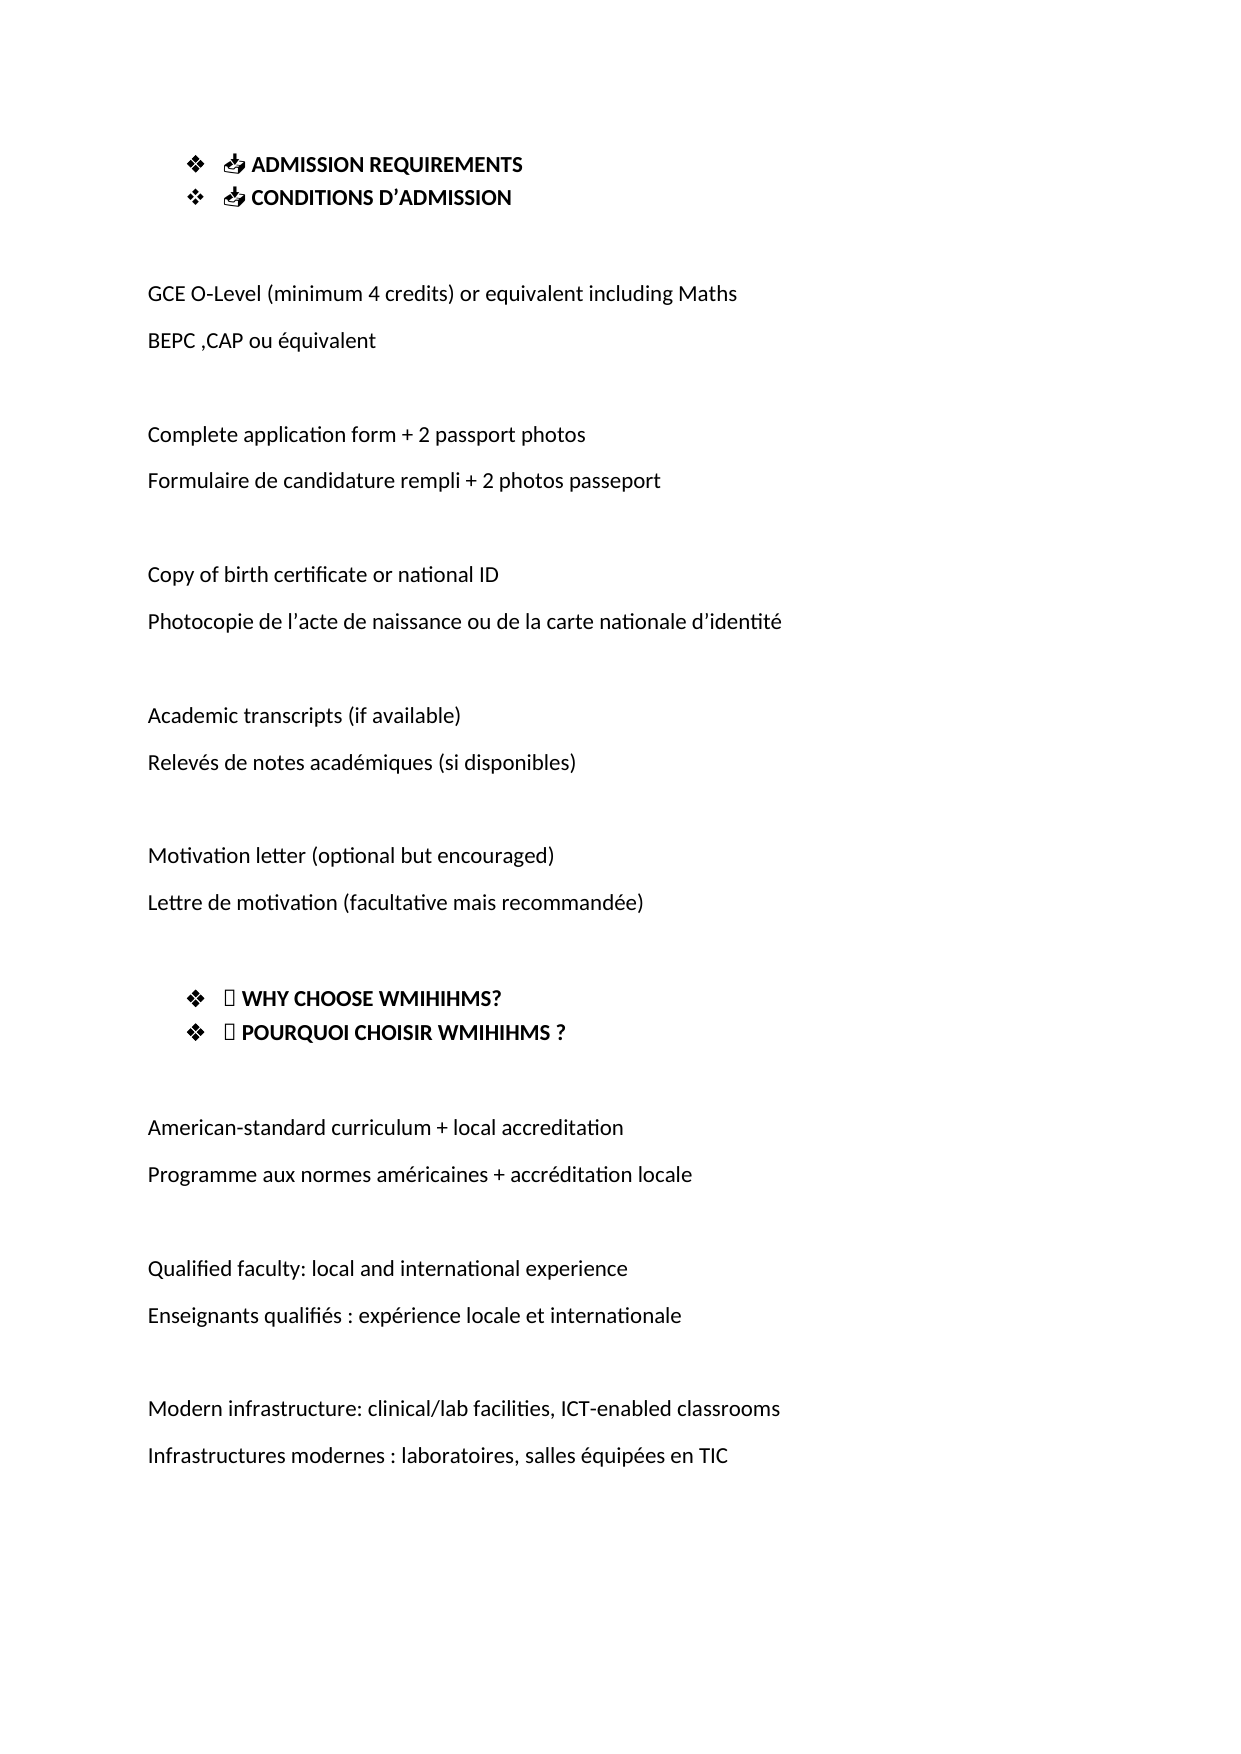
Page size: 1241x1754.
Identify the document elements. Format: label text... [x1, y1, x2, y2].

text Complete application form + 2 passport photos [148, 420, 1093, 448]
text Formulaire de candidature rempli + 2 photos passeport [148, 467, 1093, 494]
text Qualified faculty: local and international experience [148, 1254, 1093, 1282]
text Copy of birth certificate or national ID [148, 560, 1093, 588]
text Motivation letter (optional but encouraged) [148, 842, 1093, 869]
text Relevés de notes académiques (si disponibles) [148, 748, 1093, 776]
text Enseignants qualifiés : expérience locale et internationale [148, 1301, 1093, 1329]
text Academic transcripts (if available) [148, 701, 1093, 729]
list 🌟 WHY CHOOSE WMIHIHMS? [185, 982, 1093, 1013]
list 📥 CONDITIONS D’ADMISSION [185, 181, 1093, 213]
text Lettre de motivation (facultative mais recommandée) [148, 888, 1093, 916]
text Modern infrastructure: clinical/lab facilities, ICT-enabled classrooms [148, 1394, 1093, 1422]
text Photocopie de l’acte de naissance ou de la carte nationale d’identité [148, 607, 1093, 635]
text Programme aux normes américaines + accréditation locale [148, 1160, 1093, 1188]
text BEPC ,CAP ou équivalent [148, 326, 1093, 354]
text GCE O‑Level (minimum 4 credits) or equivalent including Maths [148, 279, 1093, 307]
text American-standard curriculum + local accreditation [148, 1113, 1093, 1141]
list 📥 ADMISSION REQUIREMENTS [185, 148, 1093, 179]
text Infrastructures modernes : laboratoires, salles équipées en TIC [148, 1441, 1093, 1469]
list 🌟 POURQUOI CHOISIR WMIHIHMS ? [185, 1016, 1093, 1047]
